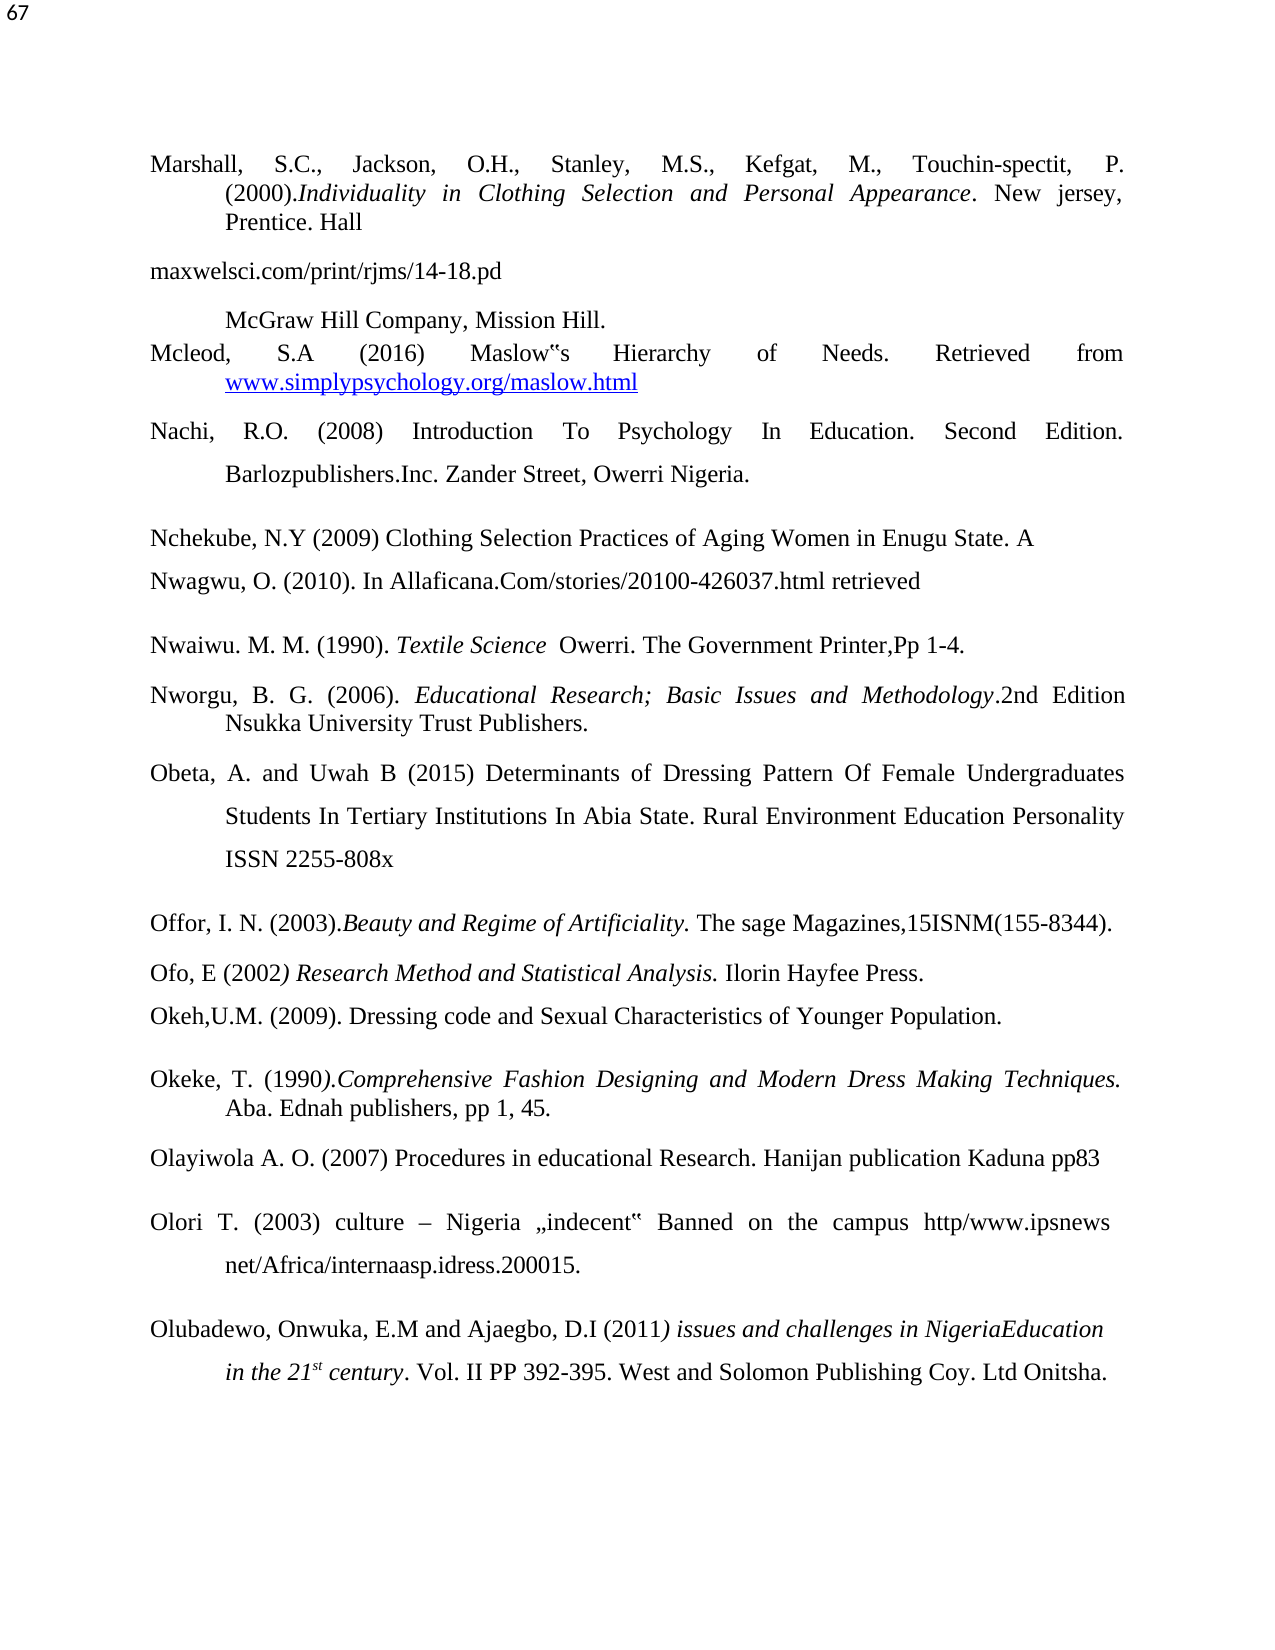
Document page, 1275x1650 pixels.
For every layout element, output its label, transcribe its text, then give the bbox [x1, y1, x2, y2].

text Olubadewo, Onwuka, E.M and Ajaegbo, D.I (2011) issues and challenges in NigeriaEducation in the 21st century. Vol. II PP 392-395. West and Solomon Publishing Coy. Ltd Onitsha. [150, 1314, 1123, 1386]
text Nchekube, N.Y (2009) Clothing Selection Practices of Aging Women in Enugu State. A Nwagwu, O. (2010). In Allaficana.Com/stories/20100-426037.html retrieved [150, 523, 1049, 595]
text Aba. Ednah publishers, pp 1, 45. [225, 1093, 1254, 1122]
text Marshall, S.C., Jackson, O.H., Stanley, M.S., Kefgat, M., Touchin-spectit, P. (2000).Individuality in Clothing Selection and Personal Appearance. New jersey, [150, 149, 1125, 207]
text Mcleod, S.A (2016) Maslow‟s Hierarchy of Needs. Retrieved from www.simplypsychology.org/maslow.html [150, 338, 1125, 396]
text Okeh,U.M. (2009). Dressing code and Sexual Characteristics of Younger Population. [150, 1007, 1254, 1029]
text Obeta, A. and Uwah B (2015) Determinants of Dressing Pattern Of Female Undergraduates Students In Tertiary Institutions In Abia State. Rural Environment Education Personality ISSN 2255-808x [150, 758, 1126, 873]
text Olori T. (2003) culture – Nigeria „indecent‟ Banned on the campus http/www.ipsnews net/Africa/internaasp.idress.200015. [150, 1207, 1254, 1279]
text Prentice. Hall maxwelsci.com/print/rjms/14-18.pd [150, 207, 509, 285]
text Nworgu, B. G. (2006). Educational Research; Basic Issues and Methodology.2nd Edition Nsukka University Trust Publishers. [150, 680, 1126, 737]
text Olayiwola A. O. (2007) Procedures in educational Research. Hanijan publication Kaduna pp83 [150, 1143, 1254, 1172]
text Nwaiwu. M. M. (1990). Textile Science Owerri. The Government Printer,Pp 1-4. [150, 630, 1254, 659]
text Barlozpublishers.Inc. Zander Street, Owerri Nigeria. [225, 459, 1254, 488]
text Offor, I. N. (2003).Beauty and Regime of Artificiality. The sage Magazines,15ISNM(155-8344). Ofo, E (2002) Research Method and Statistical Analysis. Ilorin Hayfee Press. [150, 908, 1124, 986]
text Nachi, R.O. (2008) Introduction To Psychology In Education. Second Edition. [150, 416, 1254, 445]
text McGraw Hill Company, Mission Hill. [225, 305, 1254, 334]
text Okeke, T. (1990).Comprehensive Fashion Designing and Modern Dress Making Techniques. [150, 1064, 1254, 1093]
